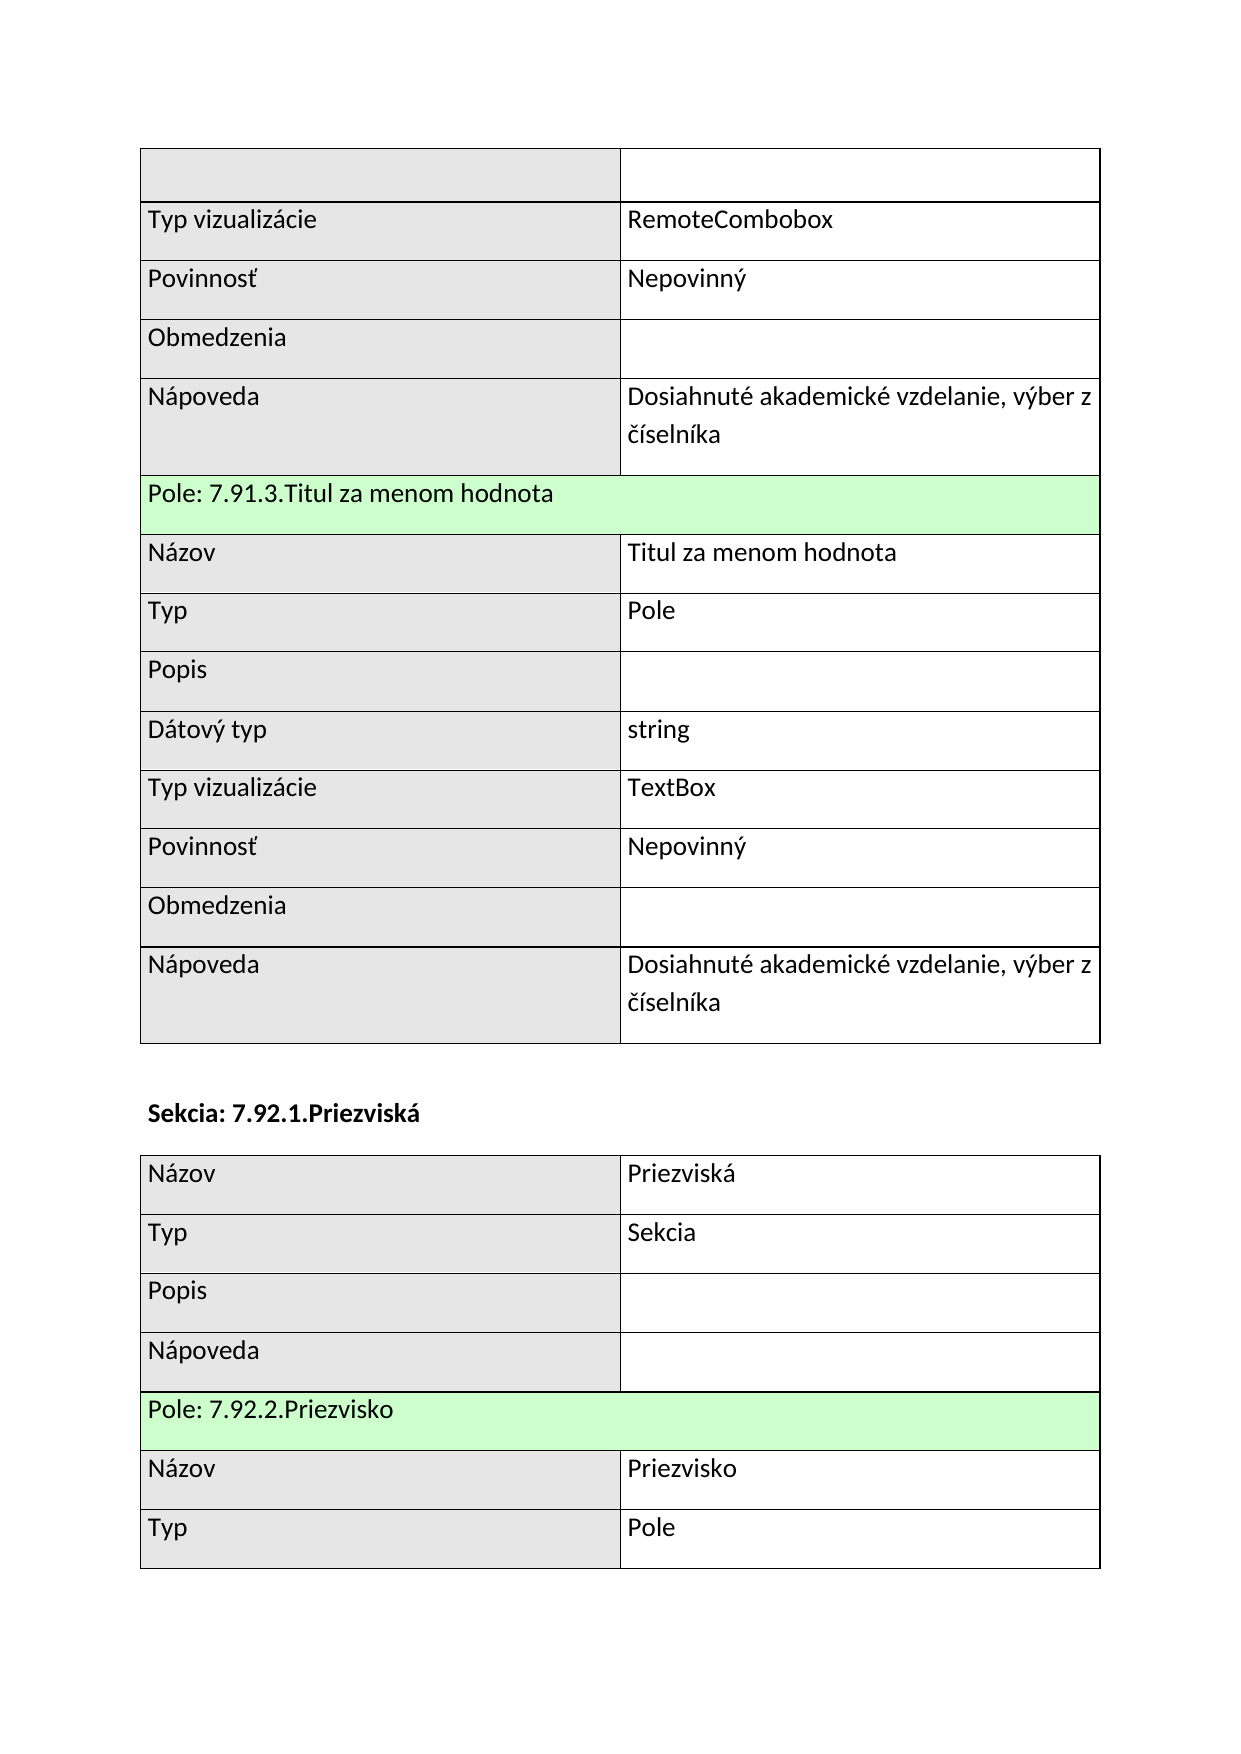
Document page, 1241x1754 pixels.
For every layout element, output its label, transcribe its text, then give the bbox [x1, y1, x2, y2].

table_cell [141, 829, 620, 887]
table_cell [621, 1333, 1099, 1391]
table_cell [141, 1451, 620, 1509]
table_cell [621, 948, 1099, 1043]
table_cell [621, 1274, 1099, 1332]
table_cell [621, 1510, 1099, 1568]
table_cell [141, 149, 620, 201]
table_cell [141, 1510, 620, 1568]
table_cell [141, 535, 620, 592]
text Sekcia: 7.92.1.Priezviská [148, 1096, 1093, 1129]
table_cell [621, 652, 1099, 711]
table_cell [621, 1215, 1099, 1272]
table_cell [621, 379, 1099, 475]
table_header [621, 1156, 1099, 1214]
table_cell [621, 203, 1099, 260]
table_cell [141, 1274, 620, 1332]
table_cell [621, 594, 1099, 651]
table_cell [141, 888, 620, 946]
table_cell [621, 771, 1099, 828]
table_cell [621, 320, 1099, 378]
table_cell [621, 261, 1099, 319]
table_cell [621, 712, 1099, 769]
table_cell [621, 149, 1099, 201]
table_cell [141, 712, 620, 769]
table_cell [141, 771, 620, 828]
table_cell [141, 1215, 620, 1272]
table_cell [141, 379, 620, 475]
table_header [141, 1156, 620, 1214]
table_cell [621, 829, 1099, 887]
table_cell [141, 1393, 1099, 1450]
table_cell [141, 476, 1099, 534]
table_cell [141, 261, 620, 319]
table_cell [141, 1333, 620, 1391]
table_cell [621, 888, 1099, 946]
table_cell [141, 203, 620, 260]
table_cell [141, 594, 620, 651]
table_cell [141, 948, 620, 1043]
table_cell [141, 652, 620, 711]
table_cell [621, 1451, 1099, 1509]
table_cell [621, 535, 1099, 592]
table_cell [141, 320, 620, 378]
